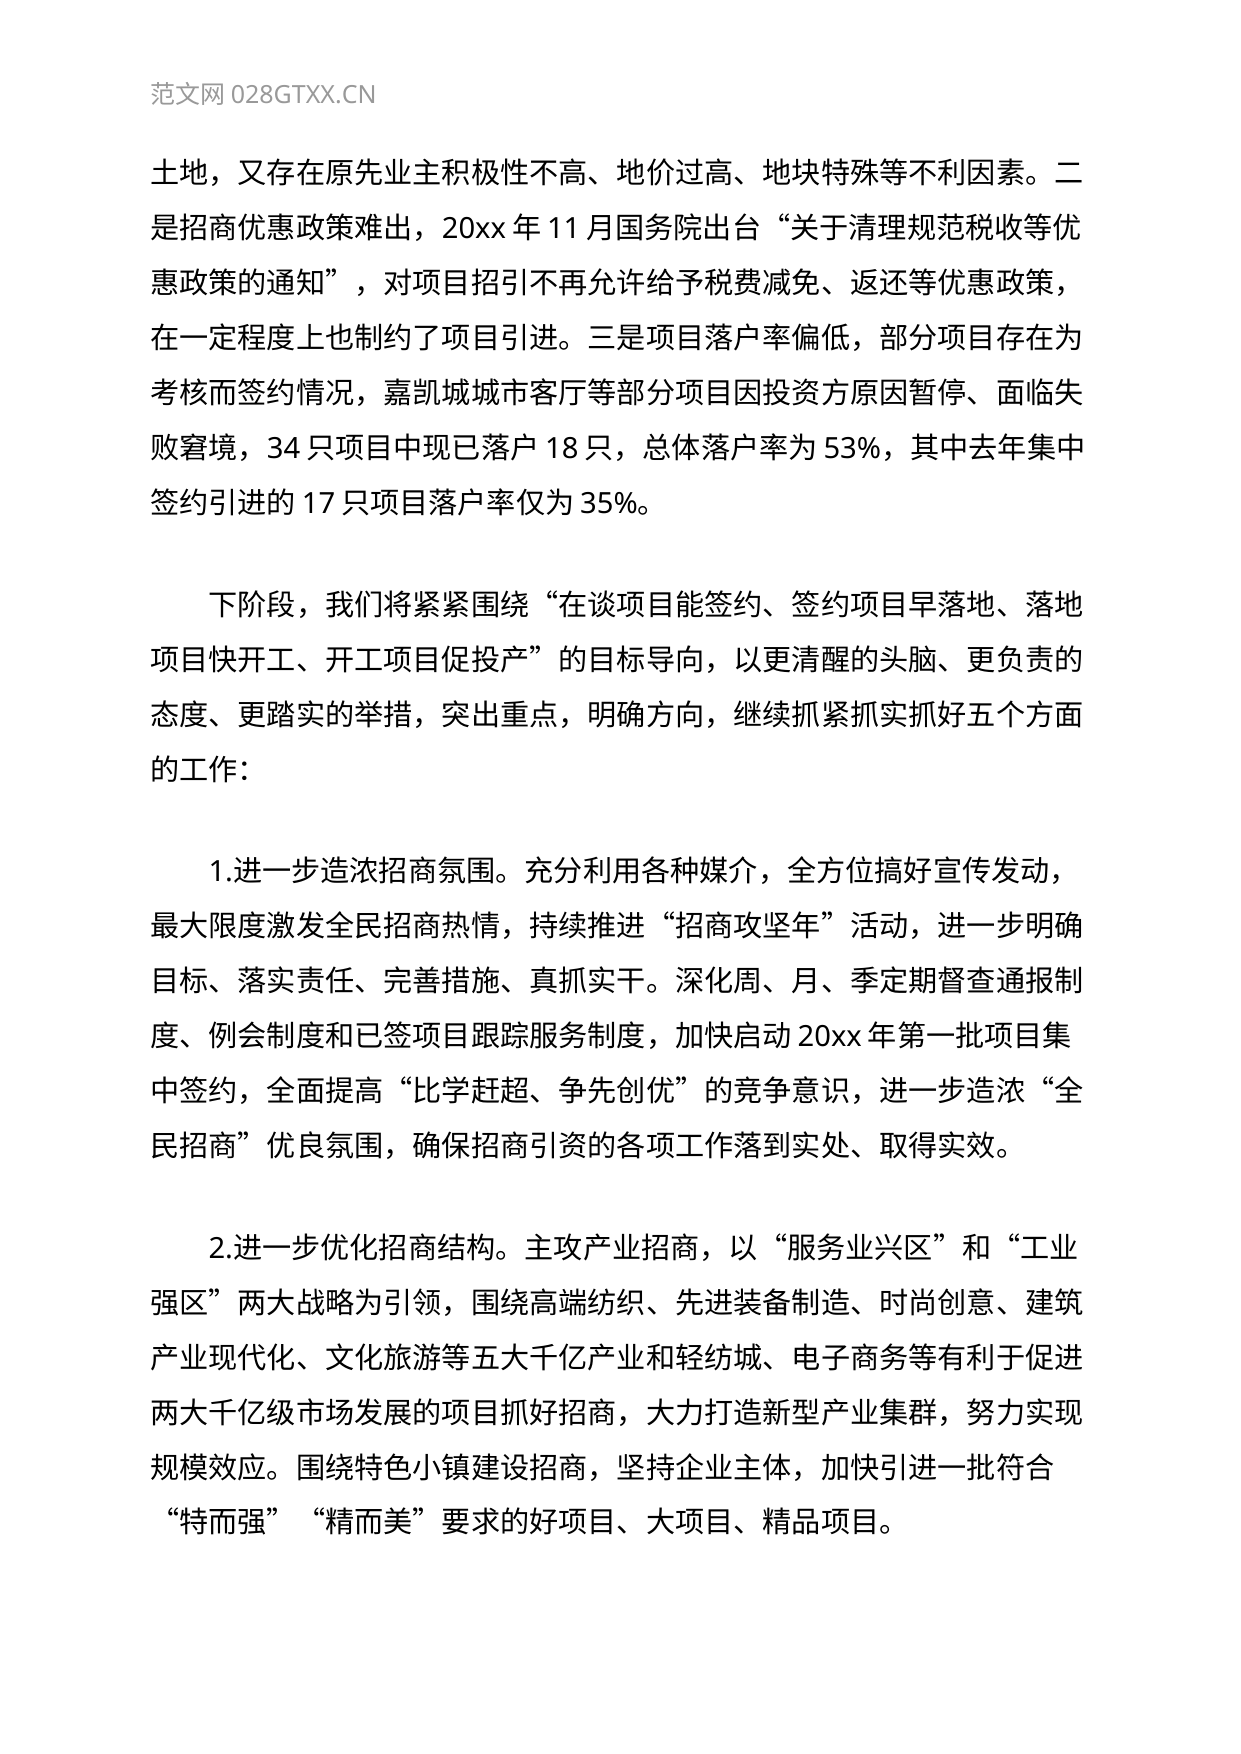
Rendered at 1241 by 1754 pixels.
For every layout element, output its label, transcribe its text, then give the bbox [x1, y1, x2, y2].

text 1.进一步造浓招商氛围。充分利用各种媒介，全方位搞好宣传发动，最大限度激发全民招商热情，持续推进“招商攻坚年”活动，进一步明确目标、落实责任、完善措施、真抓实干。深化周、月、季定期督查通报制度、例会制度和已签项目跟踪服务制度，加快启动20xx年第一批项目集中签约，全面提高“比学赶超、争先创优”的竞争意识，进一步造浓“全民招商”优良氛围，确保招商引资的各项工作落到实处、取得实效。 [150, 848, 1090, 1165]
text 下阶段，我们将紧紧围绕“在谈项目能签约、签约项目早落地、落地项目快开工、开工项目促投产”的目标导向，以更清醒的头脑、更负责的态度、更踏实的举措，突出重点，明确方向，继续抓紧抓实抓好五个方面的工作： [150, 582, 1090, 788]
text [150, 150, 1090, 522]
text 2.进一步优化招商结构。主攻产业招商，以“服务业兴区”和“工业强区”两大战略为引领，围绕高端纺织、先进装备制造、时尚创意、建筑产业现代化、文化旅游等五大千亿产业和轻纺城、电子商务等有利于促进两大千亿级市场发展的项目抓好招商，大力打造新型产业集群，努力实现规模效应。围绕特色小镇建设招商，坚持企业主体，加快引进一批符合“特而强”“精而美”要求的好项目、大项目、精品项目。 [150, 1224, 1090, 1541]
